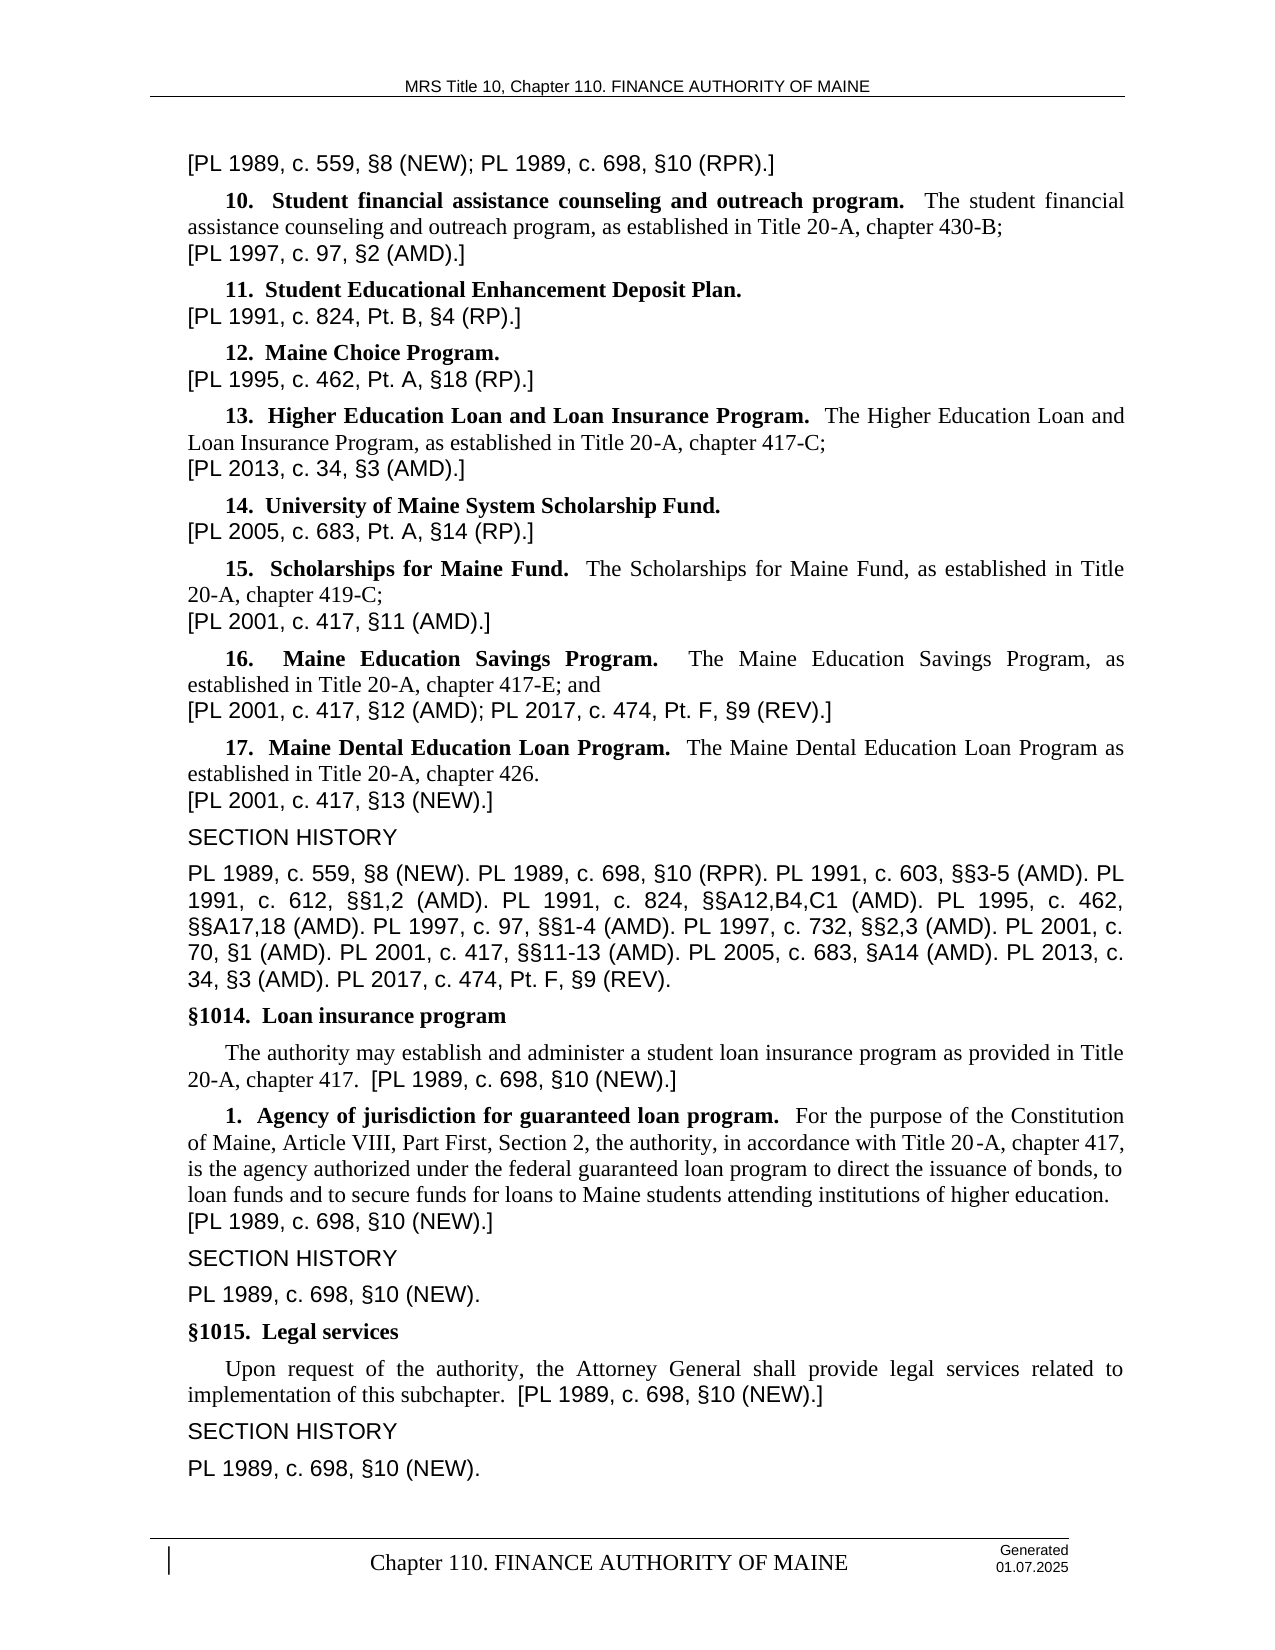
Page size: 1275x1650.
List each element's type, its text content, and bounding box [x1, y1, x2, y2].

text PL 1989, c. 698, §10 (NEW). [187, 1455, 1125, 1481]
text The authority may establish and administer a student loan insurance program as provided in Title 20‑A, chapter 417. [PL 1989, c. 698, §10 (NEW).] [187, 1039, 1125, 1092]
text [PL 2001, c. 417, §12 (AMD); PL 2017, c. 474, Pt. F, §9 (REV).] [187, 697, 1125, 724]
text 15. Scholarships for Maine Fund. The Scholarships for Maine Fund, as established in Title 20‑A, chapter 419‑C; [187, 555, 1125, 608]
text 10. Student financial assistance counseling and outreach program. The student financial assistance counseling and outreach program, as established in Title 20‑A, chapter 430‑B; [187, 187, 1125, 239]
text 11. Student Educational Enhancement Deposit Plan. [187, 276, 1125, 303]
text [PL 2001, c. 417, §13 (NEW).] [187, 787, 1125, 813]
text [PL 2005, c. 683, Pt. A, §14 (RP).] [187, 518, 1125, 545]
text 12. Maine Choice Program. [187, 339, 1125, 366]
text SECTION HISTORY [187, 1418, 1125, 1444]
text Upon request of the authority, the Attorney General shall provide legal services related to implementation of this subchapter. [PL 1989, c. 698, §10 (NEW).] [187, 1355, 1125, 1408]
text [PL 2001, c. 417, §11 (AMD).] [187, 608, 1125, 634]
text [PL 1995, c. 462, Pt. A, §18 (RP).] [187, 366, 1125, 392]
text [PL 1989, c. 698, §10 (NEW).] [187, 1208, 1125, 1234]
text [PL 1991, c. 824, Pt. B, §4 (RP).] [187, 303, 1125, 329]
text §1015. Legal services [187, 1318, 1125, 1344]
text SECTION HISTORY [187, 823, 1125, 850]
text 1. Agency of jurisdiction for guaranteed loan program. For the purpose of the Constitution of Maine, Article VIII, Part First, Section 2, the authority, in accordance with Title 20‑A, chapter 417, is the agency authorized under the federal guaranteed loan program to direct the issuance of bonds, to loan funds and to secure funds for loans to Maine students attending institutions of higher education. [187, 1102, 1125, 1208]
text [PL 1997, c. 97, §2 (AMD).] [187, 239, 1125, 266]
text 13. Higher Education Loan and Loan Insurance Program. The Higher Education Loan and Loan Insurance Program, as established in Title 20‑A, chapter 417‑C; [187, 402, 1125, 455]
text 14. University of Maine System Scholarship Fund. [187, 492, 1125, 518]
text PL 1989, c. 559, §8 (NEW). PL 1989, c. 698, §10 (RPR). PL 1991, c. 603, §§3-5 (AMD). PL 1991, c. 612, §§1,2 (AMD). PL 1991, c. 824, §§A12,B4,C1 (AMD). PL 1995, c. 462, §§A17,18 (AMD). PL 1997, c. 97, §§1-4 (AMD). PL 1997, c. 732, §§2,3 (AMD). PL 2001, c. 70, §1 (AMD). PL 2001, c. 417, §§11-13 (AMD). PL 2005, c. 683, §A14 (AMD). PL 2013, c. 34, §3 (AMD). PL 2017, c. 474, Pt. F, §9 (REV). [187, 860, 1125, 992]
text §1014. Loan insurance program [187, 1002, 1125, 1029]
text 17. Maine Dental Education Loan Program. The Maine Dental Education Loan Program as established in Title 20‑A, chapter 426. [187, 734, 1125, 787]
text [PL 2013, c. 34, §3 (AMD).] [187, 455, 1125, 482]
text 16. Maine Education Savings Program. The Maine Education Savings Program, as established in Title 20‑A, chapter 417‑E; and [187, 644, 1125, 697]
text [PL 1989, c. 559, §8 (NEW); PL 1989, c. 698, §10 (RPR).] [187, 150, 1125, 176]
text SECTION HISTORY [187, 1245, 1125, 1271]
text PL 1989, c. 698, §10 (NEW). [187, 1281, 1125, 1308]
